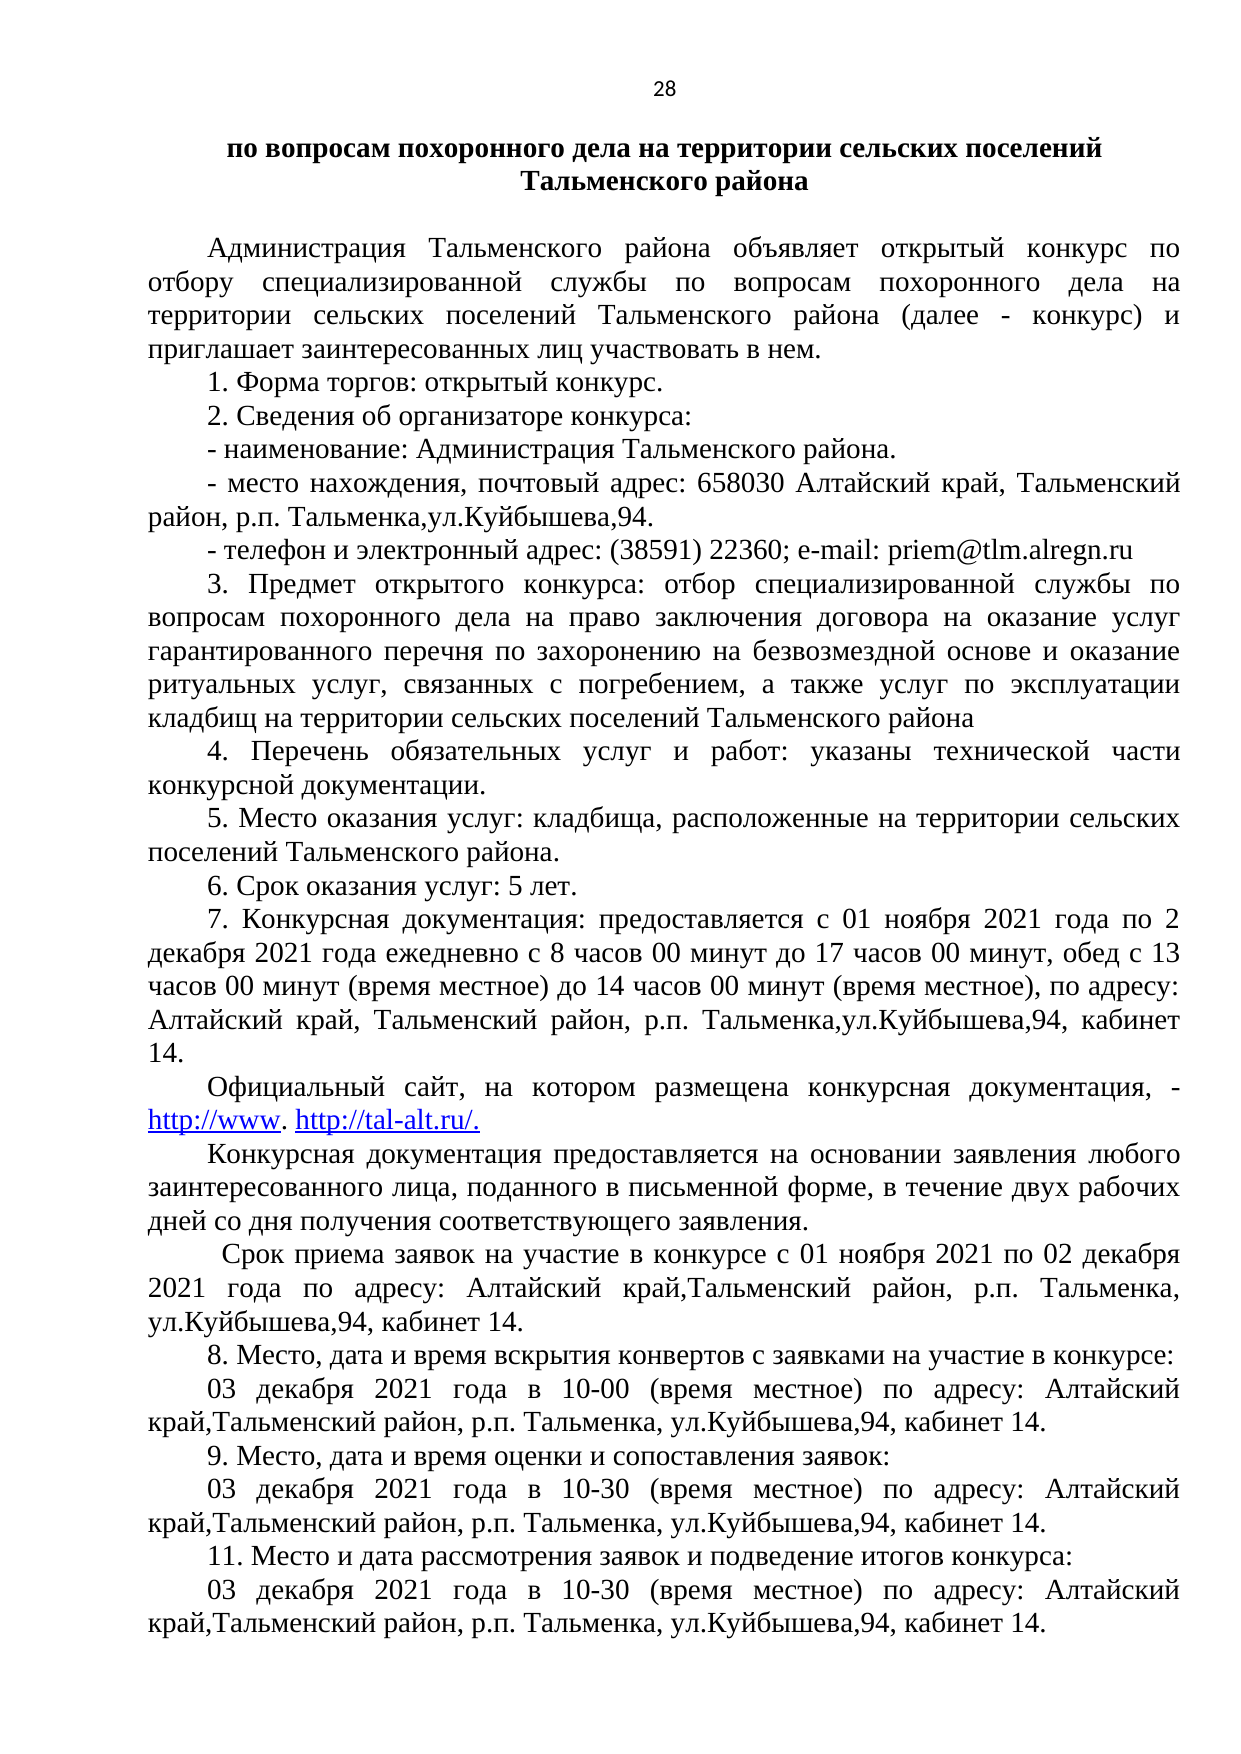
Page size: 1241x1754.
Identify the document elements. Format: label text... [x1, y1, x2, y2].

text - наименование: Администрация Тальменского района. [148, 432, 1181, 465]
text Официальный сайт, на котором размещена конкурсная документация, - http://www. http://tal-alt.ru/. [148, 1069, 1181, 1136]
text 7. Конкурсная документация: предоставляется с 01 ноября 2021 года по 2 декабря 2021 года ежедневно с 8 часов 00 минут до 17 часов 00 минут, обед с 13 часов 00 минут (время местное) до 14 часов 00 минут (время местное), по адресу: Алтайский край, Тальменский район, р.п. Тальменка,ул.Куйбышева,94, кабинет 14. [148, 901, 1181, 1069]
text Конкурсная документация предоставляется на основании заявления любого заинтересованного лица, поданного в письменной форме, в течение двух рабочих дней со дня получения соответствующего заявления. [148, 1136, 1181, 1237]
text - телефон и электронный адрес: (38591) 22360; e-mail: priem@tlm.alregn.ru [148, 532, 1181, 566]
text Администрация Тальменского района объявляет открытый конкурс по отбору специализированной службы по вопросам похоронного дела на территории сельских поселений Тальменского района (далее - конкурс) и приглашает заинтересованных лиц участвовать в нем. [148, 230, 1181, 364]
text 2. Сведения об организаторе конкурса: [148, 398, 1181, 432]
text 03 декабря 2021 года в 10-30 (время местное) по адресу: Алтайский край,Тальменский район, р.п. Тальменка, ул.Куйбышева,94, кабинет 14. [148, 1572, 1181, 1639]
text 03 декабря 2021 года в 10-30 (время местное) по адресу: Алтайский край,Тальменский район, р.п. Тальменка, ул.Куйбышева,94, кабинет 14. [148, 1471, 1181, 1538]
text 5. Место оказания услуг: кладбища, расположенные на территории сельских поселений Тальменского района. [148, 801, 1181, 868]
text по вопросам похоронного дела на территории сельских поселений Тальменского района [148, 130, 1181, 197]
text - место нахождения, почтовый адрес: 658030 Алтайский край, Тальменский район, р.п. Тальменка,ул.Куйбышева,94. [148, 465, 1181, 532]
text 6. Срок оказания услуг: 5 лет. [148, 868, 1181, 901]
text 03 декабря 2021 года в 10-00 (время местное) по адресу: Алтайский край,Тальменский район, р.п. Тальменка, ул.Куйбышева,94, кабинет 14. [148, 1371, 1181, 1438]
text 8. Место, дата и время вскрытия конвертов с заявками на участие в конкурсе: [148, 1337, 1181, 1371]
text 1. Форма торгов: открытый конкурс. [148, 364, 1181, 398]
text 4. Перечень обязательных услуг и работ: указаны технической части конкурсной документации. [148, 733, 1181, 801]
text 11. Место и дата рассмотрения заявок и подведение итогов конкурса: [148, 1538, 1181, 1572]
text 3. Предмет открытого конкурса: отбор специализированной службы по вопросам похоронного дела на право заключения договора на оказание услуг гарантированного перечня по захоронению на безвозмездной основе и оказание ритуальных услуг, связанных с погребением, а также услуг по эксплуатации кладбищ на территории сельских поселений Тальменского района [148, 566, 1181, 733]
text Срок приема заявок на участие в конкурсе с 01 ноября 2021 по 02 декабря 2021 года по адресу: Алтайский край,Тальменский район, р.п. Тальменка, ул.Куйбышева,94, кабинет 14. [148, 1237, 1181, 1337]
text 9. Место, дата и время оценки и сопоставления заявок: [148, 1438, 1181, 1471]
